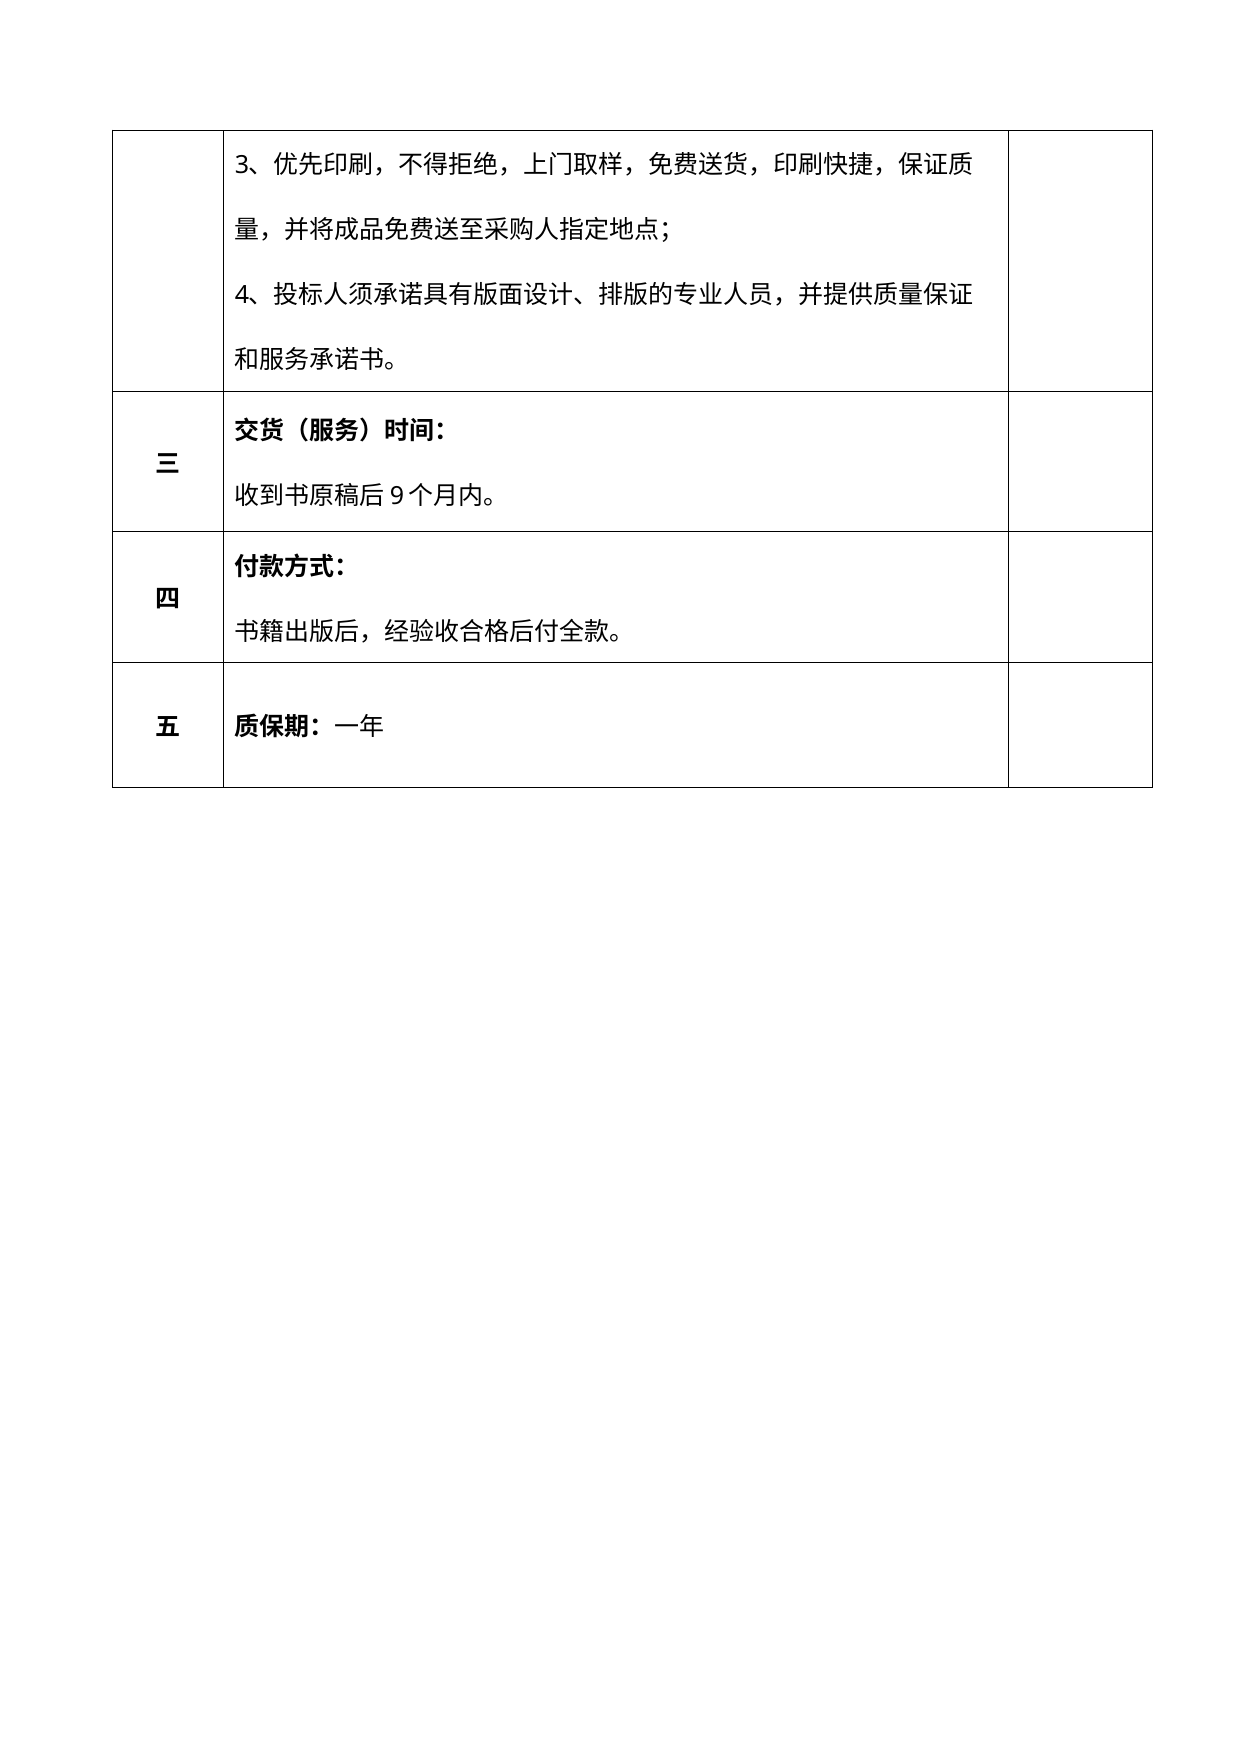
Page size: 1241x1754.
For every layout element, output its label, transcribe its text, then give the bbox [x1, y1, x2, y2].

table_cell [1009, 392, 1152, 531]
table_cell 付款方式： 书籍出版后，经验收合格后付全款。 [224, 532, 1008, 662]
table_cell [1009, 532, 1152, 662]
table_cell [1009, 663, 1152, 787]
table_cell 四 [113, 532, 223, 662]
table_cell [1009, 131, 1152, 391]
table_cell 三 [113, 392, 223, 531]
table_cell 五 [113, 663, 223, 787]
table_cell 交货（服务）时间： 收到书原稿后9个月内。 [224, 392, 1008, 531]
table_cell 二 [113, 131, 223, 391]
table_cell 质保期：一年 [224, 663, 1008, 787]
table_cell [224, 131, 1008, 391]
